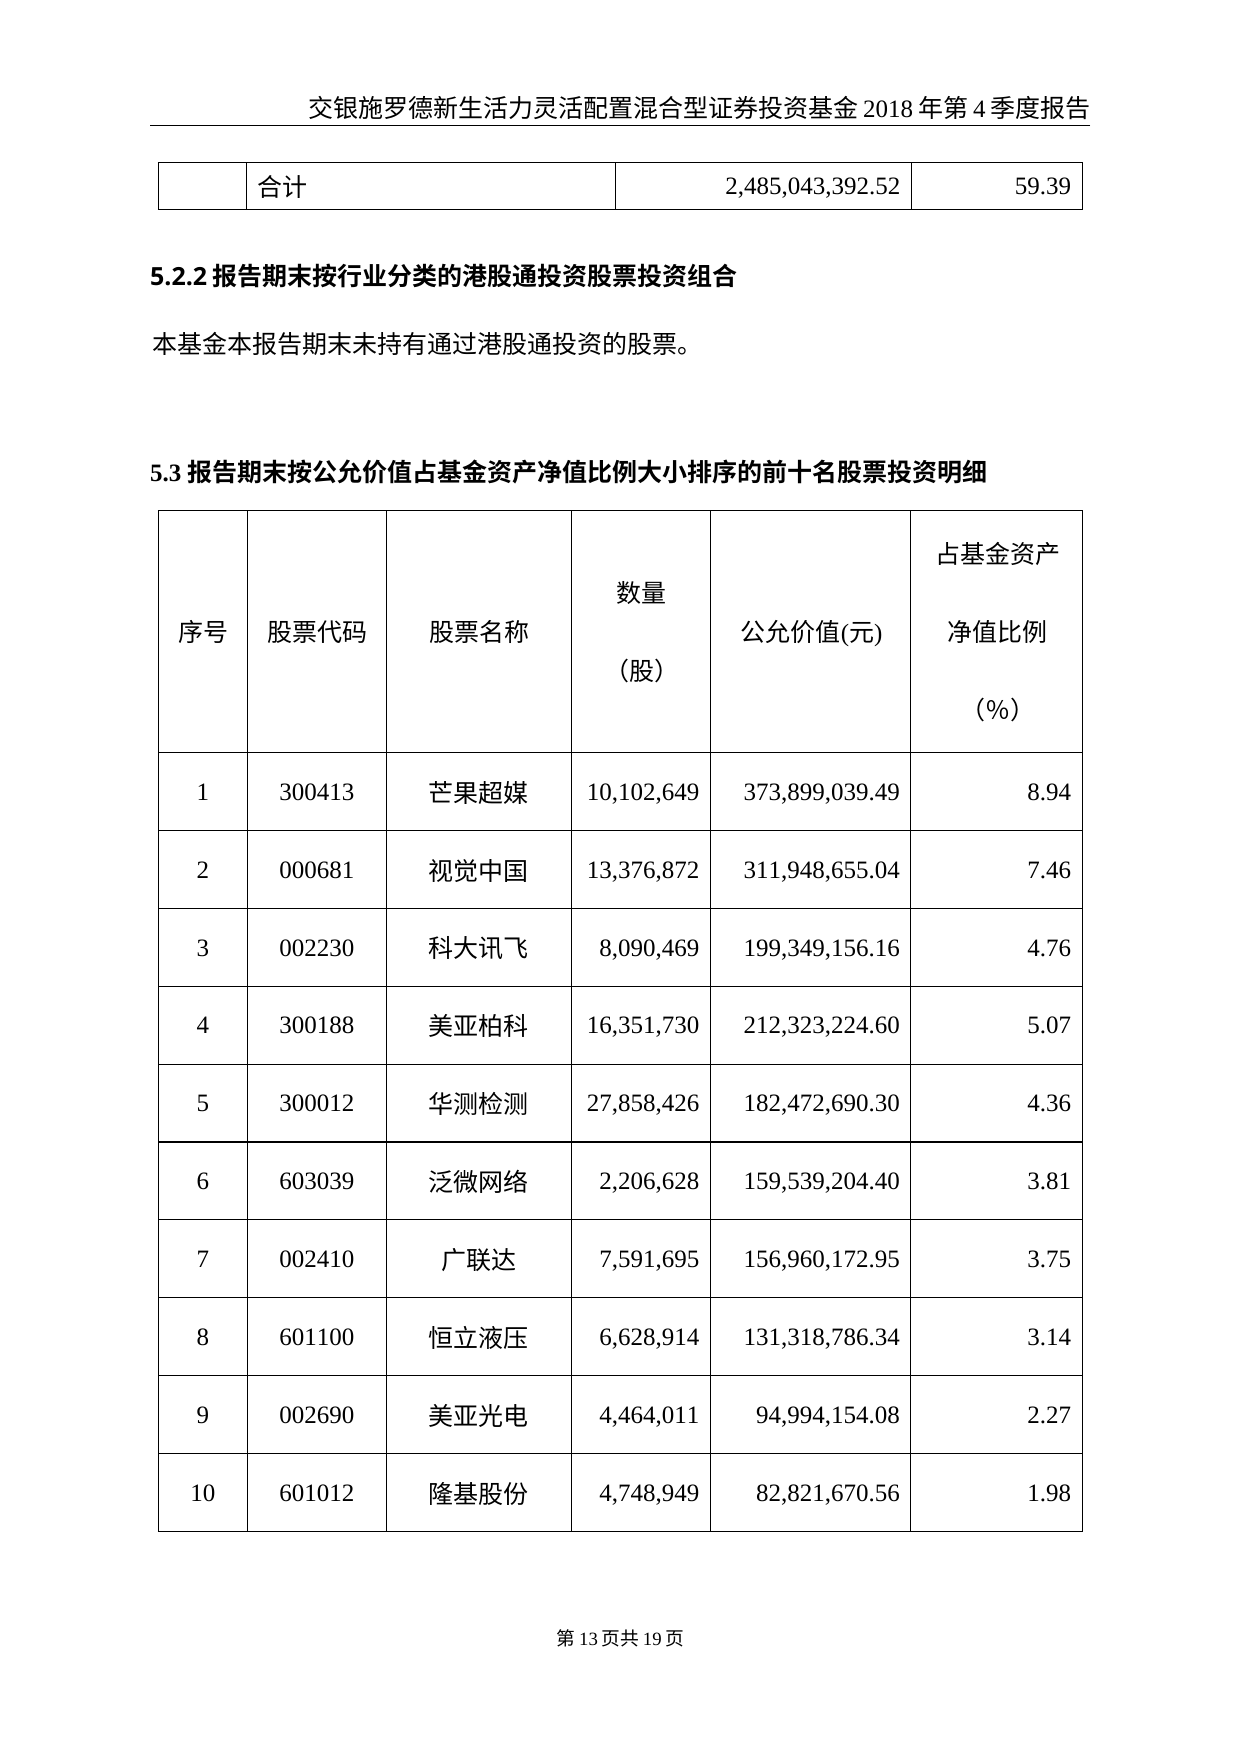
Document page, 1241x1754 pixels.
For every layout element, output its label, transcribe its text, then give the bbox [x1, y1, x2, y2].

table_cell 美亚柏科 [387, 987, 571, 1063]
table_cell 27,858,426 [572, 1065, 710, 1141]
table_cell 3.81 [911, 1143, 1082, 1219]
table_cell 广联达 [387, 1220, 571, 1297]
table_cell 5.07 [911, 987, 1082, 1063]
table_cell 002230 [248, 909, 386, 986]
table_cell 4.36 [911, 1065, 1082, 1141]
table_cell 8,090,469 [572, 909, 710, 986]
text 5.3 报告期末按公允价值占基金资产净值比例大小排序的前十名股票投资明细 [150, 438, 1090, 503]
table_cell 59.39 [912, 163, 1082, 209]
table_cell 300413 [248, 753, 386, 830]
table_cell 159,539,204.40 [711, 1143, 910, 1219]
table_cell 7,591,695 [572, 1220, 710, 1297]
table_cell 1 [159, 753, 247, 830]
table_cell 311,948,655.04 [711, 831, 910, 908]
table_cell 002690 [248, 1376, 386, 1453]
table_cell 2,485,043,392.52 [616, 163, 911, 209]
table_cell 002410 [248, 1220, 386, 1297]
table_header 序号 [159, 511, 247, 752]
table_cell 9 [159, 1376, 247, 1453]
table_header 数量（股） [572, 511, 710, 752]
table_cell 82,821,670.56 [711, 1454, 910, 1531]
table_cell 6 [159, 1143, 247, 1219]
table_cell 10 [159, 1454, 247, 1531]
table_cell 94,994,154.08 [711, 1376, 910, 1453]
table_cell 7.46 [911, 831, 1082, 908]
table_cell 3.75 [911, 1220, 1082, 1297]
table_header 股票代码 [248, 511, 386, 752]
text 5.2.2报告期末按行业分类的港股通投资股票投资组合 [150, 242, 1090, 307]
table_cell 4,748,949 [572, 1454, 710, 1531]
table_cell 4,464,011 [572, 1376, 710, 1453]
table_cell 000681 [248, 831, 386, 908]
table_cell 16,351,730 [572, 987, 710, 1063]
table_cell 科大讯飞 [387, 909, 571, 986]
table_cell 199,349,156.16 [711, 909, 910, 986]
table_cell 4.76 [911, 909, 1082, 986]
table_cell 隆基股份 [387, 1454, 571, 1531]
table_cell 视觉中国 [387, 831, 571, 908]
table_header 公允价值(元) [711, 511, 910, 752]
table_cell 300012 [248, 1065, 386, 1141]
table_cell 156,960,172.95 [711, 1220, 910, 1297]
table_cell 合计 [247, 163, 615, 209]
table_cell 13,376,872 [572, 831, 710, 908]
table_cell 182,472,690.30 [711, 1065, 910, 1141]
table_cell 603039 [248, 1143, 386, 1219]
table_cell 8 [159, 1298, 247, 1375]
table_cell 373,899,039.49 [711, 753, 910, 830]
table_cell 2,206,628 [572, 1143, 710, 1219]
table_cell 3 [159, 909, 247, 986]
table_cell 2.27 [911, 1376, 1082, 1453]
table_cell 恒立液压 [387, 1298, 571, 1375]
table_cell 8.94 [911, 753, 1082, 830]
table_cell 华测检测 [387, 1065, 571, 1141]
table_cell 3.14 [911, 1298, 1082, 1375]
table_cell 4 [159, 987, 247, 1063]
table_cell 601100 [248, 1298, 386, 1375]
table_cell 美亚光电 [387, 1376, 571, 1453]
text 本基金本报告期末未持有通过港股通投资的股票。 [152, 310, 1090, 375]
table_cell 212,323,224.60 [711, 987, 910, 1063]
table_cell 131,318,786.34 [711, 1298, 910, 1375]
table_header 占基金资产净值比例（％） [911, 511, 1082, 752]
table_cell 芒果超媒 [387, 753, 571, 830]
table_cell 7 [159, 1220, 247, 1297]
table_cell 2 [159, 831, 247, 908]
table_cell 6,628,914 [572, 1298, 710, 1375]
table_header 股票名称 [387, 511, 571, 752]
table_cell 601012 [248, 1454, 386, 1531]
table_cell [159, 163, 246, 209]
table_cell 5 [159, 1065, 247, 1141]
table_cell 泛微网络 [387, 1143, 571, 1219]
table_cell 10,102,649 [572, 753, 710, 830]
table_cell 1.98 [911, 1454, 1082, 1531]
table_cell 300188 [248, 987, 386, 1063]
